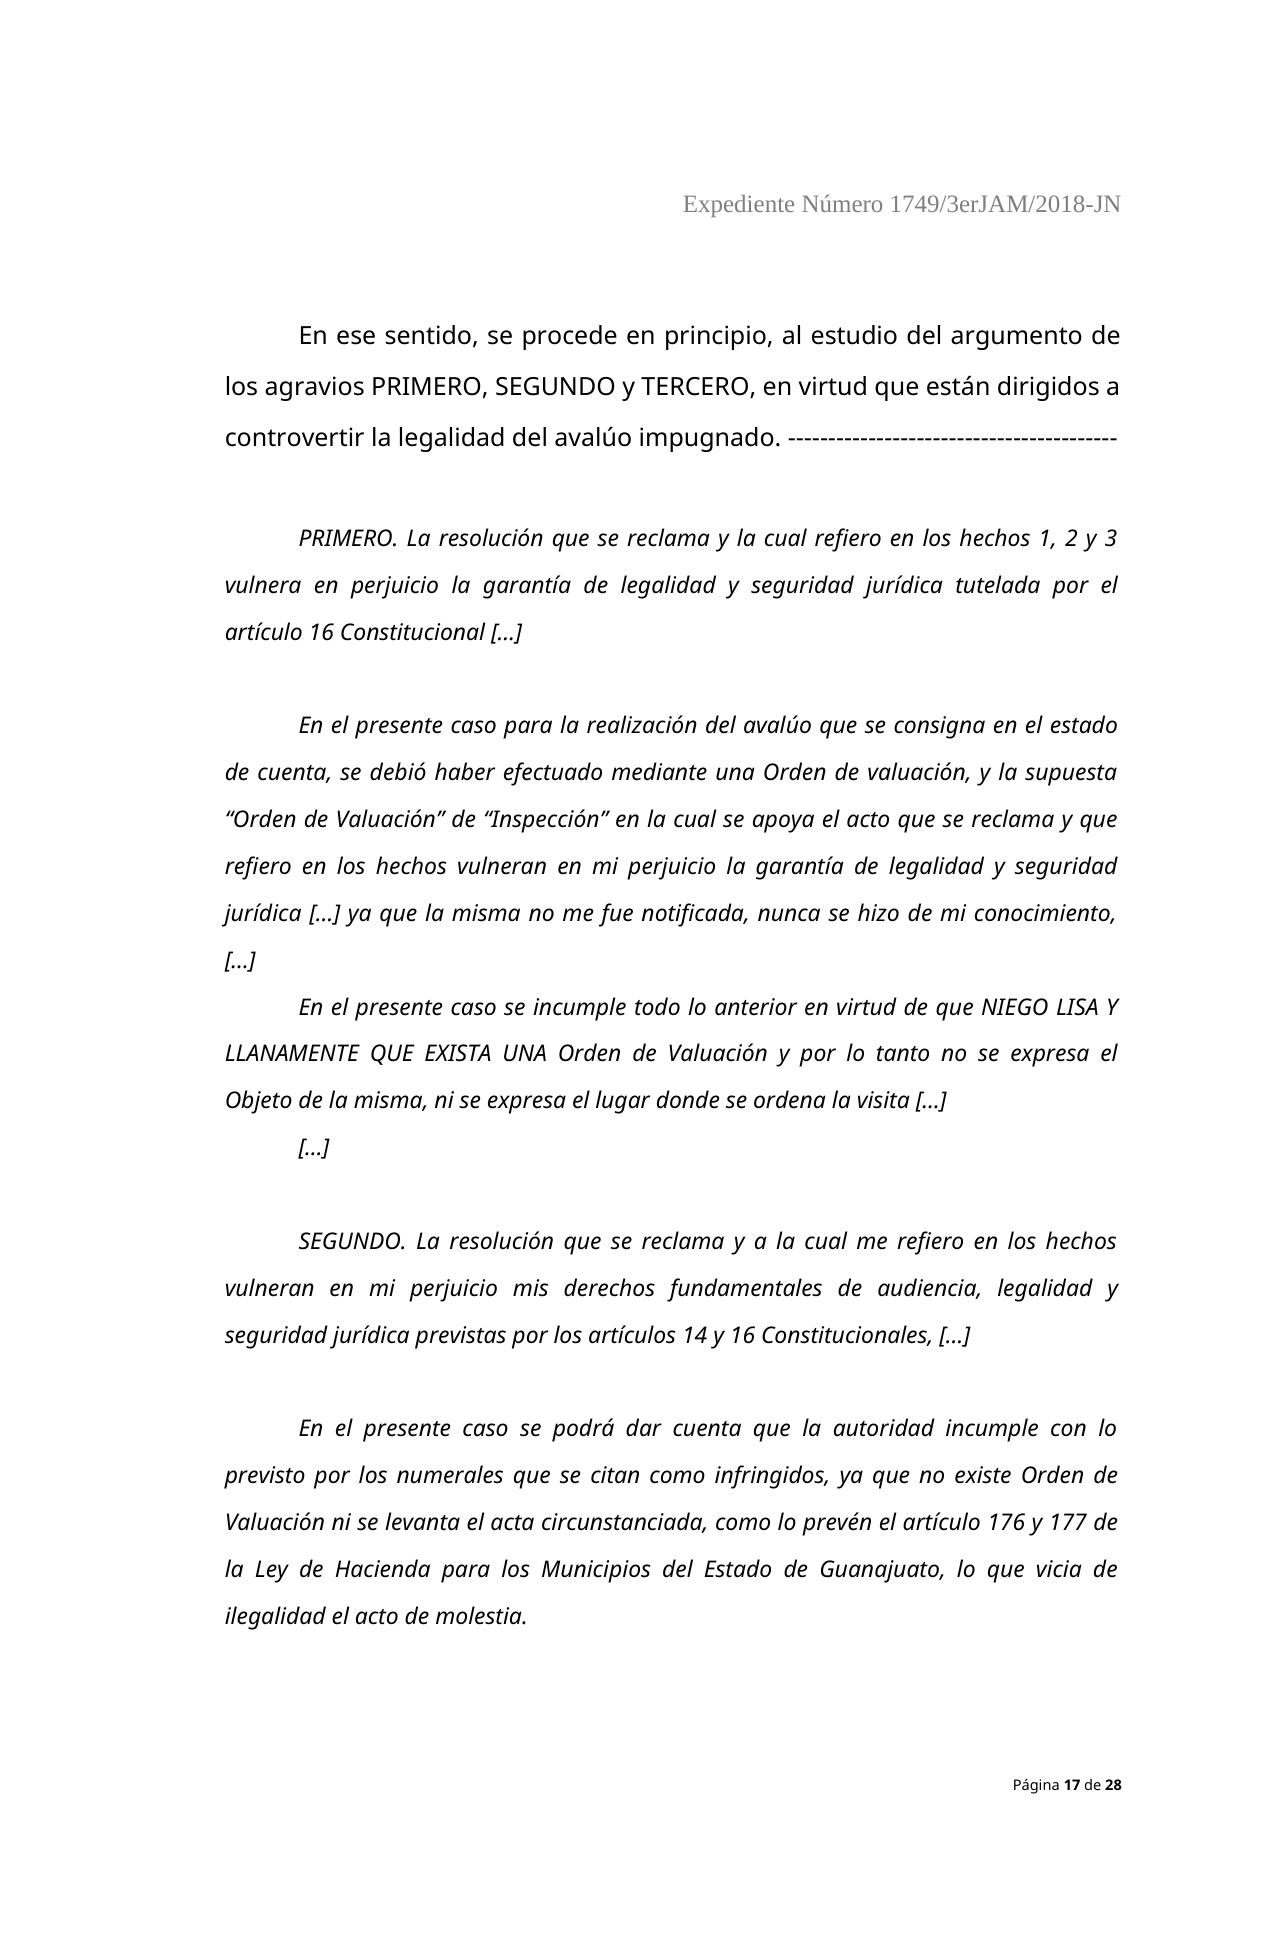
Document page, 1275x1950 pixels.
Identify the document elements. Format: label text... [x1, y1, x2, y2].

text En el presente caso para la realización del avalúo que se consigna en el estado de cuenta, se debió haber efectuado mediante una Orden de valuación, y la supuesta “Orden de Valuación” de “Inspección” en la cual se apoya el acto que se reclama y que refiero en los hechos vulneran en mi perjuicio la garantía de legalidad y seguridad jurídica […] ya que la misma no me fue notificada, nunca se hizo de mi conocimiento, […] [224, 709, 1121, 975]
text PRIMERO. La resolución que se reclama y la cual refiero en los hechos 1, 2 y 3 vulnera en perjuicio la garantía de legalidad y seguridad jurídica tutelada por el artículo 16 Constitucional […] [224, 522, 1121, 647]
text En ese sentido, se procede en principio, al estudio del argumento de los agravios PRIMERO, SEGUNDO y TERCERO, en virtud que están dirigidos a controvertir la legalidad del avalúo impugnado. ----------------------------------------- [224, 318, 1121, 454]
text […] [224, 1131, 1121, 1162]
text En el presente caso se podrá dar cuenta que la autoridad incumple con lo previsto por los numerales que se citan como infringidos, ya que no existe Orden de Valuación ni se levanta el acta circunstanciada, como lo prevén el artículo 176 y 177 de la Ley de Hacienda para los Municipios del Estado de Guanajuato, lo que vicia de ilegalidad el acto de molestia. [224, 1412, 1121, 1631]
text En el presente caso se incumple todo lo anterior en virtud de que NIEGO LISA Y LLANAMENTE QUE EXISTA UNA Orden de Valuación y por lo tanto no se expresa el Objeto de la misma, ni se expresa el lugar donde se ordena la visita […] [224, 991, 1121, 1116]
text SEGUNDO. La resolución que se reclama y a la cual me refiero en los hechos vulneran en mi perjuicio mis derechos fundamentales de audiencia, legalidad y seguridad jurídica previstas por los artículos 14 y 16 Constitucionales, […] [224, 1225, 1121, 1350]
